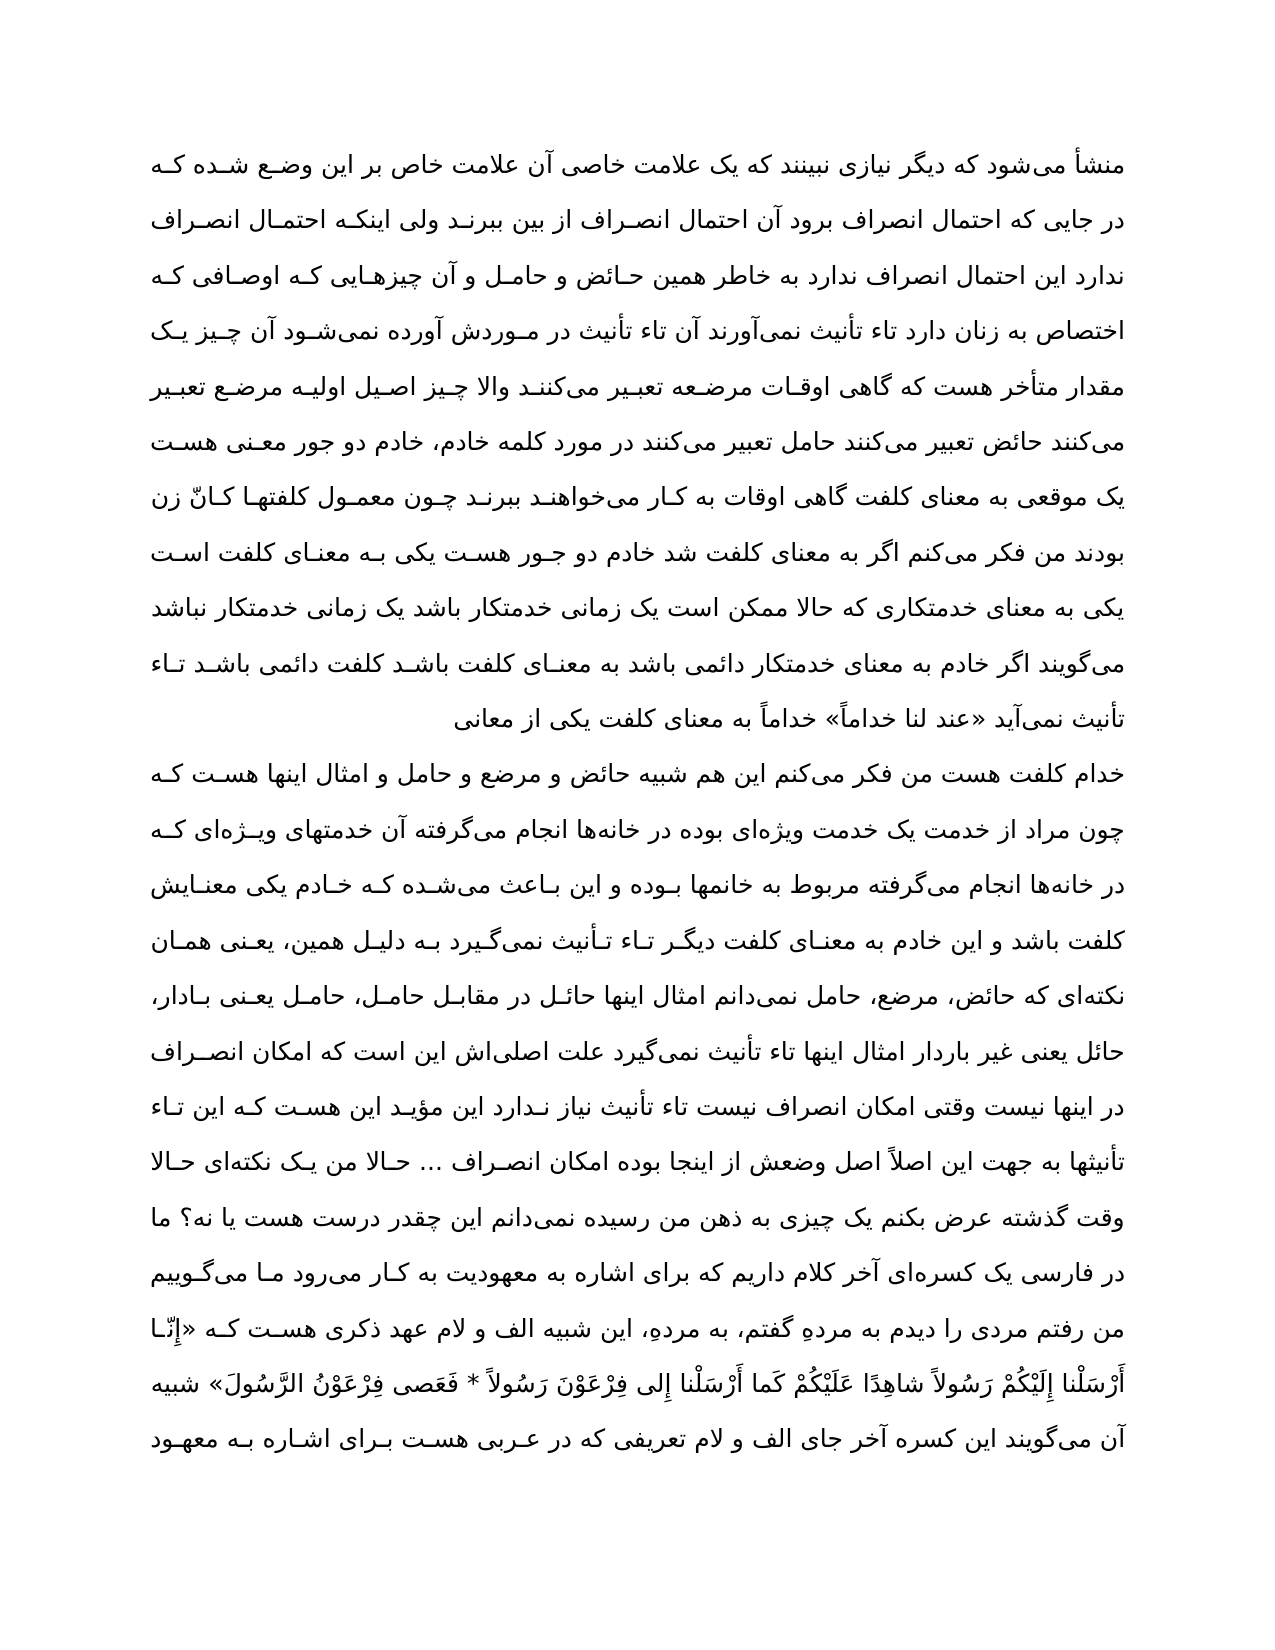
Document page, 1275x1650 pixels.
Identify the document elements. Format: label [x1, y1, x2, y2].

text [150, 150, 1125, 733]
text [150, 759, 1125, 1454]
